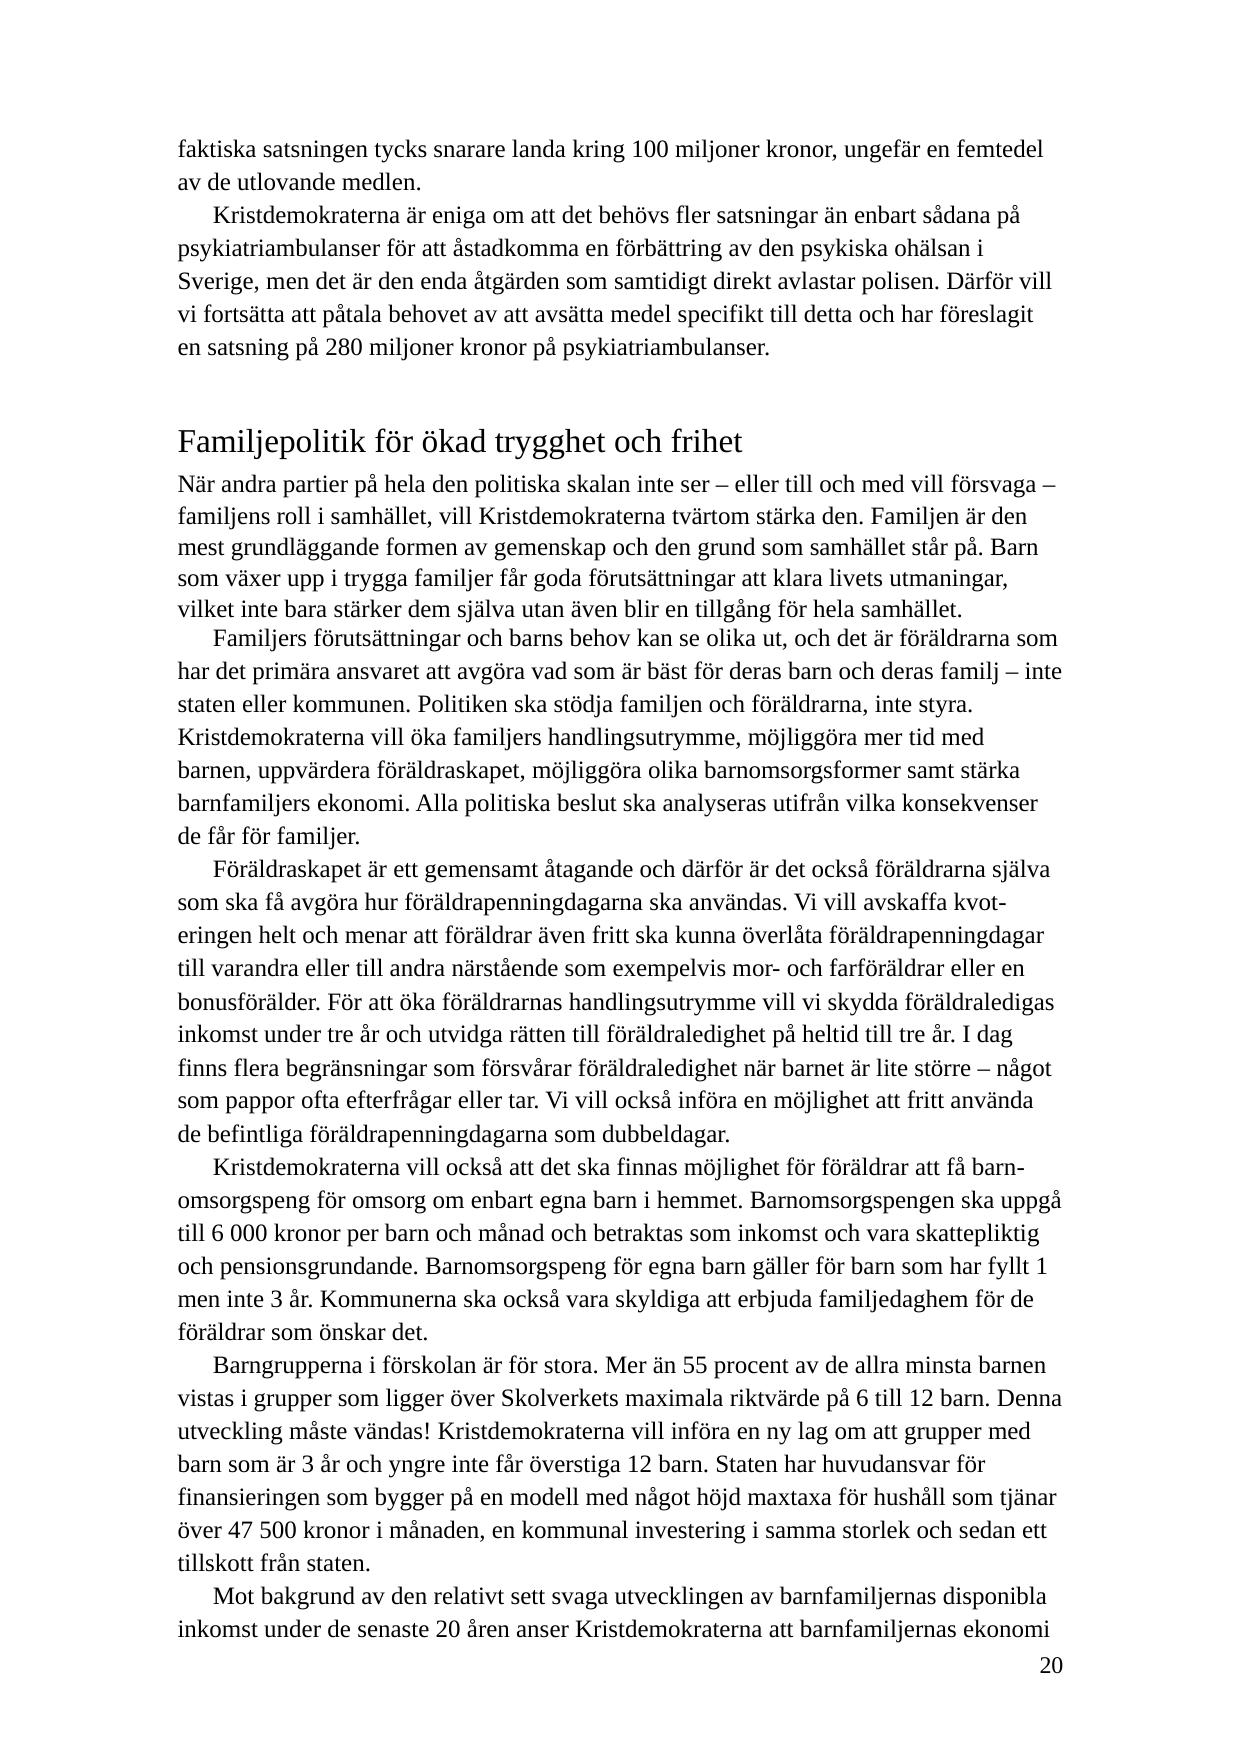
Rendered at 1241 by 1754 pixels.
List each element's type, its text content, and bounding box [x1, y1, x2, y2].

text Föräldraskapet är ett gemensamt åtagande och därför är det också föräldrarna själva som ska få avgöra hur föräldrapenningdagarna ska användas. Vi vill avskaffa kvoteringen helt och menar att föräldrar även fritt ska kunna överlåta föräldrapenningdagar till varandra eller till andra närstående som exempelvis mor- och farföräldrar eller en bonusförälder. För att öka föräldrarnas handlingsutrymme vill vi skydda föräldraledigas inkomst under tre år och utvidga rätten till föräldraledighet på heltid till tre år. I dag finns flera begränsningar som försvårar föräldraledighet när barnet är lite större – något som pappor ofta efterfrågar eller tar. Vi vill också införa en möjlighet att fritt använda de befintliga föräldrapenningdagarna som dubbeldagar. [177, 854, 1063, 1147]
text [177, 1581, 1063, 1643]
text När andra partier på hela den politiska skalan inte ser – eller till och med vill försvaga – familjens roll i samhället, vill Kristdemokraterna tvärtom stärka den. Familjen är den mest grundläggande formen av gemenskap och den grund som samhället står på. Barn som växer upp i trygga familjer får goda förutsättningar att klara livets utmaningar, vilket inte bara stärker dem själva utan även blir en tillgång för hela samhället. [177, 467, 1063, 623]
subtitle Familjepolitik för ökad trygghet och frihet [177, 427, 1063, 459]
text Kristdemokraterna vill också att det ska finnas möjlighet för föräldrar att få barnomsorgspeng för omsorg om enbart egna barn i hemmet. Barnomsorgspengen ska uppgå till 6 000 kronor per barn och månad och betraktas som inkomst och vara skattepliktig och pensionsgrundande. Barnomsorgspeng för egna barn gäller för barn som har fyllt 1 men inte 3 år. Kommunerna ska också vara skyldiga att erbjuda familjedaghem för de föräldrar som önskar det. [177, 1152, 1063, 1346]
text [177, 134, 1063, 196]
text Kristdemokraterna är eniga om att det behövs fler satsningar än enbart sådana på psykiatriambulanser för att åstadkomma en förbättring av den psykiska ohälsan i Sverige, men det är den enda åtgärden som samtidigt direkt avlastar polisen. Därför vill vi fortsätta att påtala behovet av att avsätta medel specifikt till detta och har föreslagit en satsning på 280 miljoner kronor på psykiatriambulanser. [177, 200, 1063, 361]
text Familjers förutsättningar och barns behov kan se olika ut, och det är föräldrarna som har det primära ansvaret att avgöra vad som är bäst för deras barn och deras familj – inte staten eller kommunen. Politiken ska stödja familjen och föräldrarna, inte styra. Kristdemokraterna vill öka familjers handlingsutrymme, möjliggöra mer tid med barnen, uppvärdera föräldraskapet, möjliggöra olika barnomsorgsformer samt stärka barnfamiljers ekonomi. Alla politiska beslut ska analyseras utifrån vilka konsekvenser de får för familjer. [177, 623, 1063, 850]
text Barngrupperna i förskolan är för stora. Mer än 55 procent av de allra minsta barnen vistas i grupper som ligger över Skolverkets maximala riktvärde på 6 till 12 barn. Denna utveckling måste vändas! Kristdemokraterna vill införa en ny lag om att grupper med barn som är 3 år och yngre inte får överstiga 12 barn. Staten har huvudansvar för finansieringen som bygger på en modell med något höjd maxtaxa för hushåll som tjänar över 47 500 kronor i månaden, en kommunal investering i samma storlek och sedan ett tillskott från staten. [177, 1350, 1063, 1577]
